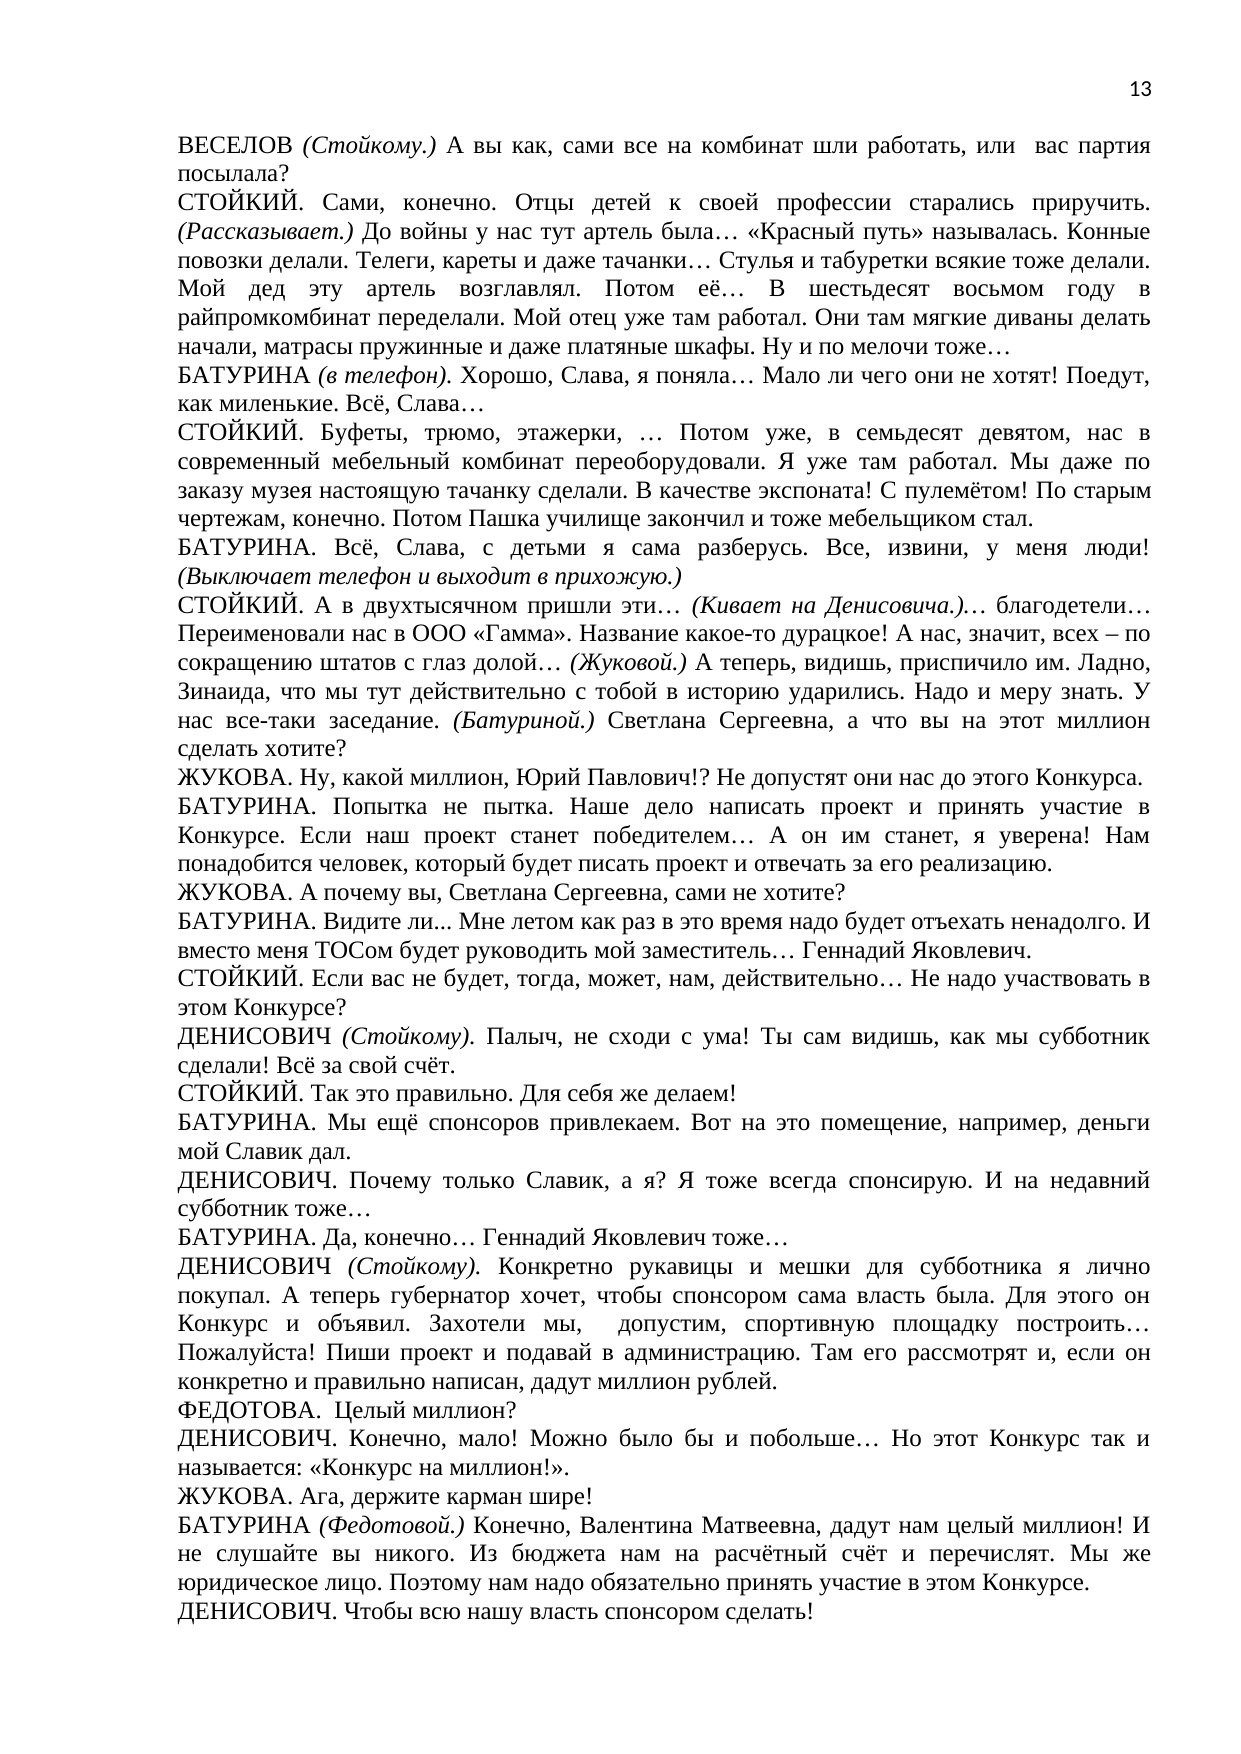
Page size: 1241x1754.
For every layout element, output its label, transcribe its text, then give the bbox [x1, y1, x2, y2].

text СТОЙКИЙ. Так это правильно. Для себя же делаем! [177, 1078, 1152, 1107]
text ЖУКОВА. Ну, какой миллион, Юрий Павлович!? Не допустят они нас до этого Конкурса. [177, 762, 1152, 791]
text БАТУРИНА. Да, конечно… Геннадий Яковлевич тоже… [177, 1222, 1152, 1251]
text БАТУРИНА. Мы ещё спонсоров привлекаем. Вот на это помещение, например, деньги мой Славик дал. [177, 1107, 1152, 1165]
text БАТУРИНА. Попытка не пытка. Наше дело написать проект и принять участие в Конкурсе. Если наш проект станет победителем… А он им станет, я уверена! Нам понадобится человек, который будет писать проект и отвечать за его реализацию. [177, 791, 1152, 877]
text СТОЙКИЙ. А в двухтысячном пришли эти… (Кивает на Денисовича.)… благодетели… Переименовали нас в ООО «Гамма». Название какое-то дурацкое! А нас, значит, всех – по сокращению штатов с глаз долой… (Жуковой.) А теперь, видишь, приспичило им. Ладно, Зинаида, что мы тут действительно с тобой в историю ударились. Надо и меру знать. У нас все-таки заседание. (Батуриной.) Светлана Сергеевна, а что вы на этот миллион сделать хотите? [177, 590, 1152, 762]
text БАТУРИНА (в телефон). Хорошо, Слава, я поняла… Мало ли чего они не хотят! Поедут, как миленькие. Всё, Слава… [177, 360, 1152, 417]
text ФЕДОТОВА. Целый миллион? [177, 1395, 1152, 1423]
text СТОЙКИЙ. Если вас не будет, тогда, может, нам, действительно… Не надо участвовать в этом Конкурсе? [177, 963, 1152, 1021]
text ДЕНИСОВИЧ (Стойкому). Палыч, не сходи с ума! Ты сам видишь, как мы субботник сделали! Всё за свой счёт. [177, 1021, 1152, 1078]
text ДЕНИСОВИЧ. Почему только Славик, а я? Я тоже всегда спонсирую. И на недавний субботник тоже… [177, 1165, 1152, 1222]
text ДЕНИСОВИЧ. Чтобы всю нашу власть спонсором сделать! [177, 1596, 1152, 1625]
text БАТУРИНА. Всё, Слава, с детьми я сама разберусь. Все, извини, у меня люди! (Выключает телефон и выходит в прихожую.) [177, 532, 1152, 590]
text ЖУКОВА. Ага, держите карман шире! [177, 1481, 1152, 1510]
text ВЕСЕЛОВ (Стойкому.) А вы как, сами все на комбинат шли работать, или вас партия посылала? [177, 130, 1152, 187]
text ДЕНИСОВИЧ. Конечно, мало! Можно было бы и побольше… Но этот Конкурс так и называется: «Конкурс на миллион!». [177, 1423, 1152, 1481]
text ЖУКОВА. А почему вы, Светлана Сергеевна, сами не хотите? [177, 877, 1152, 906]
text СТОЙКИЙ. Буфеты, трюмо, этажерки, … Потом уже, в семьдесят девятом, нас в современный мебельный комбинат переоборудовали. Я уже там работал. Мы даже по заказу музея настоящую тачанку сделали. В качестве экспоната! С пулемётом! По старым чертежам, конечно. Потом Пашка училище закончил и тоже мебельщиком стал. [177, 417, 1152, 532]
text СТОЙКИЙ. Сами, конечно. Отцы детей к своей профессии старались приручить. (Рассказывает.) До войны у нас тут артель была… «Красный путь» называлась. Конные повозки делали. Телеги, кареты и даже тачанки… Стулья и табуретки всякие тоже делали. Мой дед эту артель возглавлял. Потом её… В шестьдесят восьмом году в райпромкомбинат переделали. Мой отец уже там работал. Они там мягкие диваны делать начали, матрасы пружинные и даже платяные шкафы. Ну и по мелочи тоже… [177, 187, 1152, 360]
text БАТУРИНА (Федотовой.) Конечно, Валентина Матвеевна, дадут нам целый миллион! И не слушайте вы никого. Из бюджета нам на расчётный счёт и перечислят. Мы же юридическое лицо. Поэтому нам надо обязательно принять участие в этом Конкурсе. [177, 1510, 1152, 1596]
text ДЕНИСОВИЧ (Стойкому). Конкретно рукавицы и мешки для субботника я лично покупал. А теперь губернатор хочет, чтобы спонсором сама власть была. Для этого он Конкурс и объявил. Захотели мы, допустим, спортивную площадку построить… Пожалуйста! Пиши проект и подавай в администрацию. Там его рассмотрят и, если он конкретно и правильно написан, дадут миллион рублей. [177, 1251, 1152, 1395]
text БАТУРИНА. Видите ли... Мне летом как раз в это время надо будет отъехать ненадолго. И вместо меня ТОСом будет руководить мой заместитель… Геннадий Яковлевич. [177, 906, 1152, 963]
